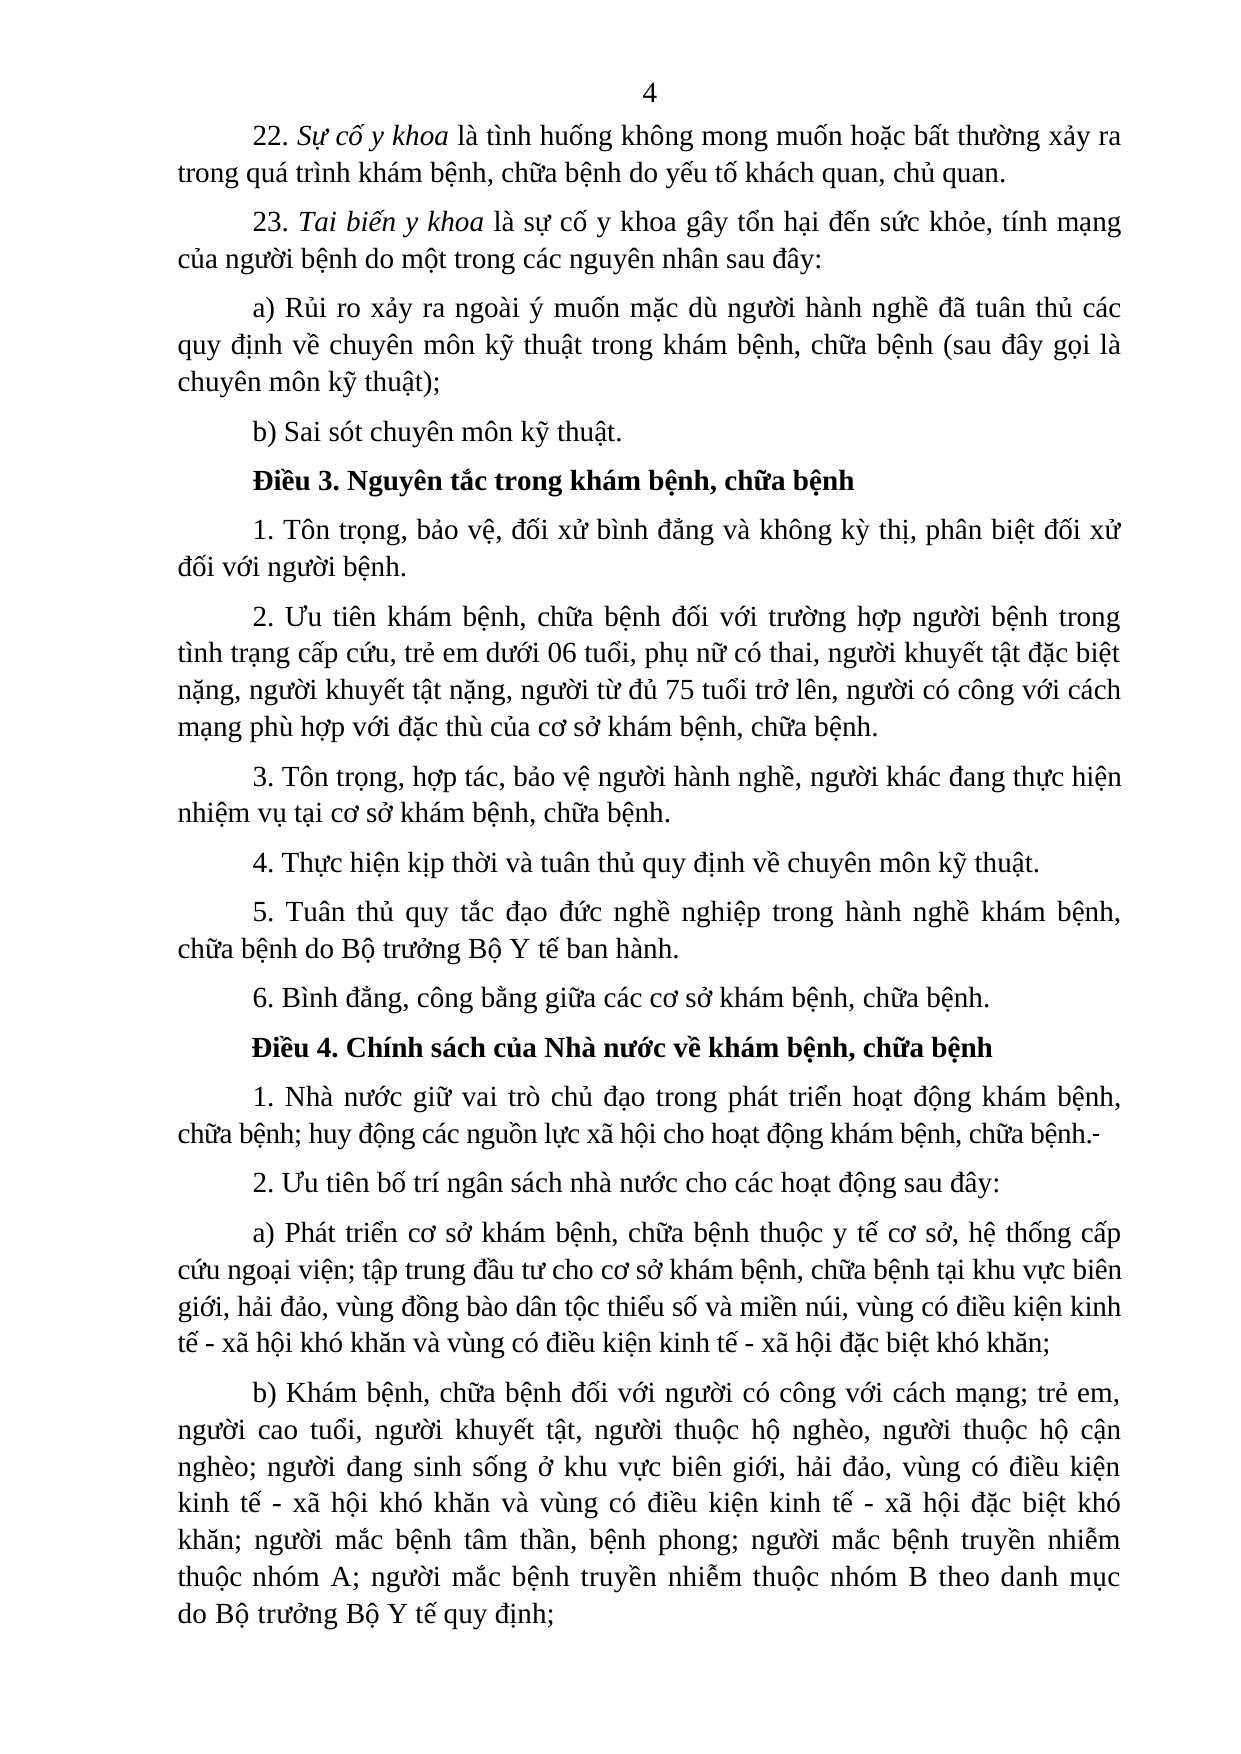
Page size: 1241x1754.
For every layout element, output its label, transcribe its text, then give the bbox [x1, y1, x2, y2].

text b) Khám bệnh, chữa bệnh đối với người có công với cách mạng; trẻ em, người cao tuổi, người khuyết tật, người thuộc hộ nghèo, người thuộc hộ cận nghèo; người đang sinh sống ở khu vực biên giới, hải đảo, vùng có điều kiện kinh tế - xã hội khó khăn và vùng có điều kiện kinh tế - xã hội đặc biệt khó khăn; người mắc bệnh tâm thần, bệnh phong; người mắc bệnh truyền nhiễm thuộc nhóm A; người mắc bệnh truyền nhiễm thuộc nhóm B theo danh mục do Bộ trưởng Bộ Y tế quy định; [177, 1375, 1122, 1630]
text a) Phát triển cơ sở khám bệnh, chữa bệnh thuộc y tế cơ sở, hệ thống cấp cứu ngoại viện; tập trung đầu tư cho cơ sở khám bệnh, chữa bệnh tại khu vực biên giới, hải đảo, vùng đồng bào dân tộc thiểu số và miền núi, vùng có điều kiện kinh tế - xã hội khó khăn và vùng có điều kiện kinh tế - xã hội đặc biệt khó khăn; [177, 1215, 1122, 1359]
text 3. Tôn trọng, hợp tác, bảo vệ người hành nghề, người khác đang thực hiện nhiệm vụ tại cơ sở khám bệnh, chữa bệnh. [177, 759, 1122, 829]
text 6. Bình đẳng, công bằng giữa các cơ sở khám bệnh, chữa bệnh. [177, 981, 1122, 1014]
text 2. Ưu tiên khám bệnh, chữa bệnh đối với trường hợp người bệnh trong tình trạng cấp cứu, trẻ em dưới 06 tuổi, phụ nữ có thai, người khuyết tật đặc biệt nặng, người khuyết tật nặng, người từ đủ 75 tuổi trở lên, người có công với cách mạng phù hợp với đặc thù của cơ sở khám bệnh, chữa bệnh. [177, 599, 1122, 743]
text 2. Ưu tiên bố trí ngân sách nhà nước cho các hoạt động sau đây: [177, 1166, 1122, 1199]
text 5. Tuân thủ quy tắc đạo đức nghề nghiệp trong hành nghề khám bệnh, chữa bệnh do Bộ trưởng Bộ Y tế ban hành. [177, 894, 1122, 965]
text 23. Tai biến y khoa là sự cố y khoa gây tổn hại đến sức khỏe, tính mạng của người bệnh do một trong các nguyên nhân sau đây: [177, 204, 1122, 275]
text b) Sai sót chuyên môn kỹ thuật. [177, 414, 1122, 447]
text Điều 3. Nguyên tắc trong khám bệnh, chữa bệnh [177, 463, 1122, 497]
text 22. Sự cố y khoa là tình huống không mong muốn hoặc bất thường xảy ra trong quá trình khám bệnh, chữa bệnh do yếu tố khách quan, chủ quan. [177, 118, 1122, 188]
text Điều 4. Chính sách của Nhà nước về khám bệnh, chữa bệnh [177, 1030, 1122, 1063]
text 4. Thực hiện kịp thời và tuân thủ quy định về chuyên môn kỹ thuật. [177, 845, 1122, 878]
text 1. Tôn trọng, bảo vệ, đối xử bình đẳng và không kỳ thị, phân biệt đối xử đối với người bệnh. [177, 512, 1122, 583]
text a) Rủi ro xảy ra ngoài ý muốn mặc dù người hành nghề đã tuân thủ các quy định về chuyên môn kỹ thuật trong khám bệnh, chữa bệnh (sau đây gọi là chuyên môn kỹ thuật); [177, 291, 1122, 398]
text 1. Nhà nước giữ vai trò chủ đạo trong phát triển hoạt động khám bệnh, chữa bệnh; huy động các nguồn lực xã hội cho hoạt động khám bệnh, chữa bệnh. [177, 1079, 1122, 1150]
